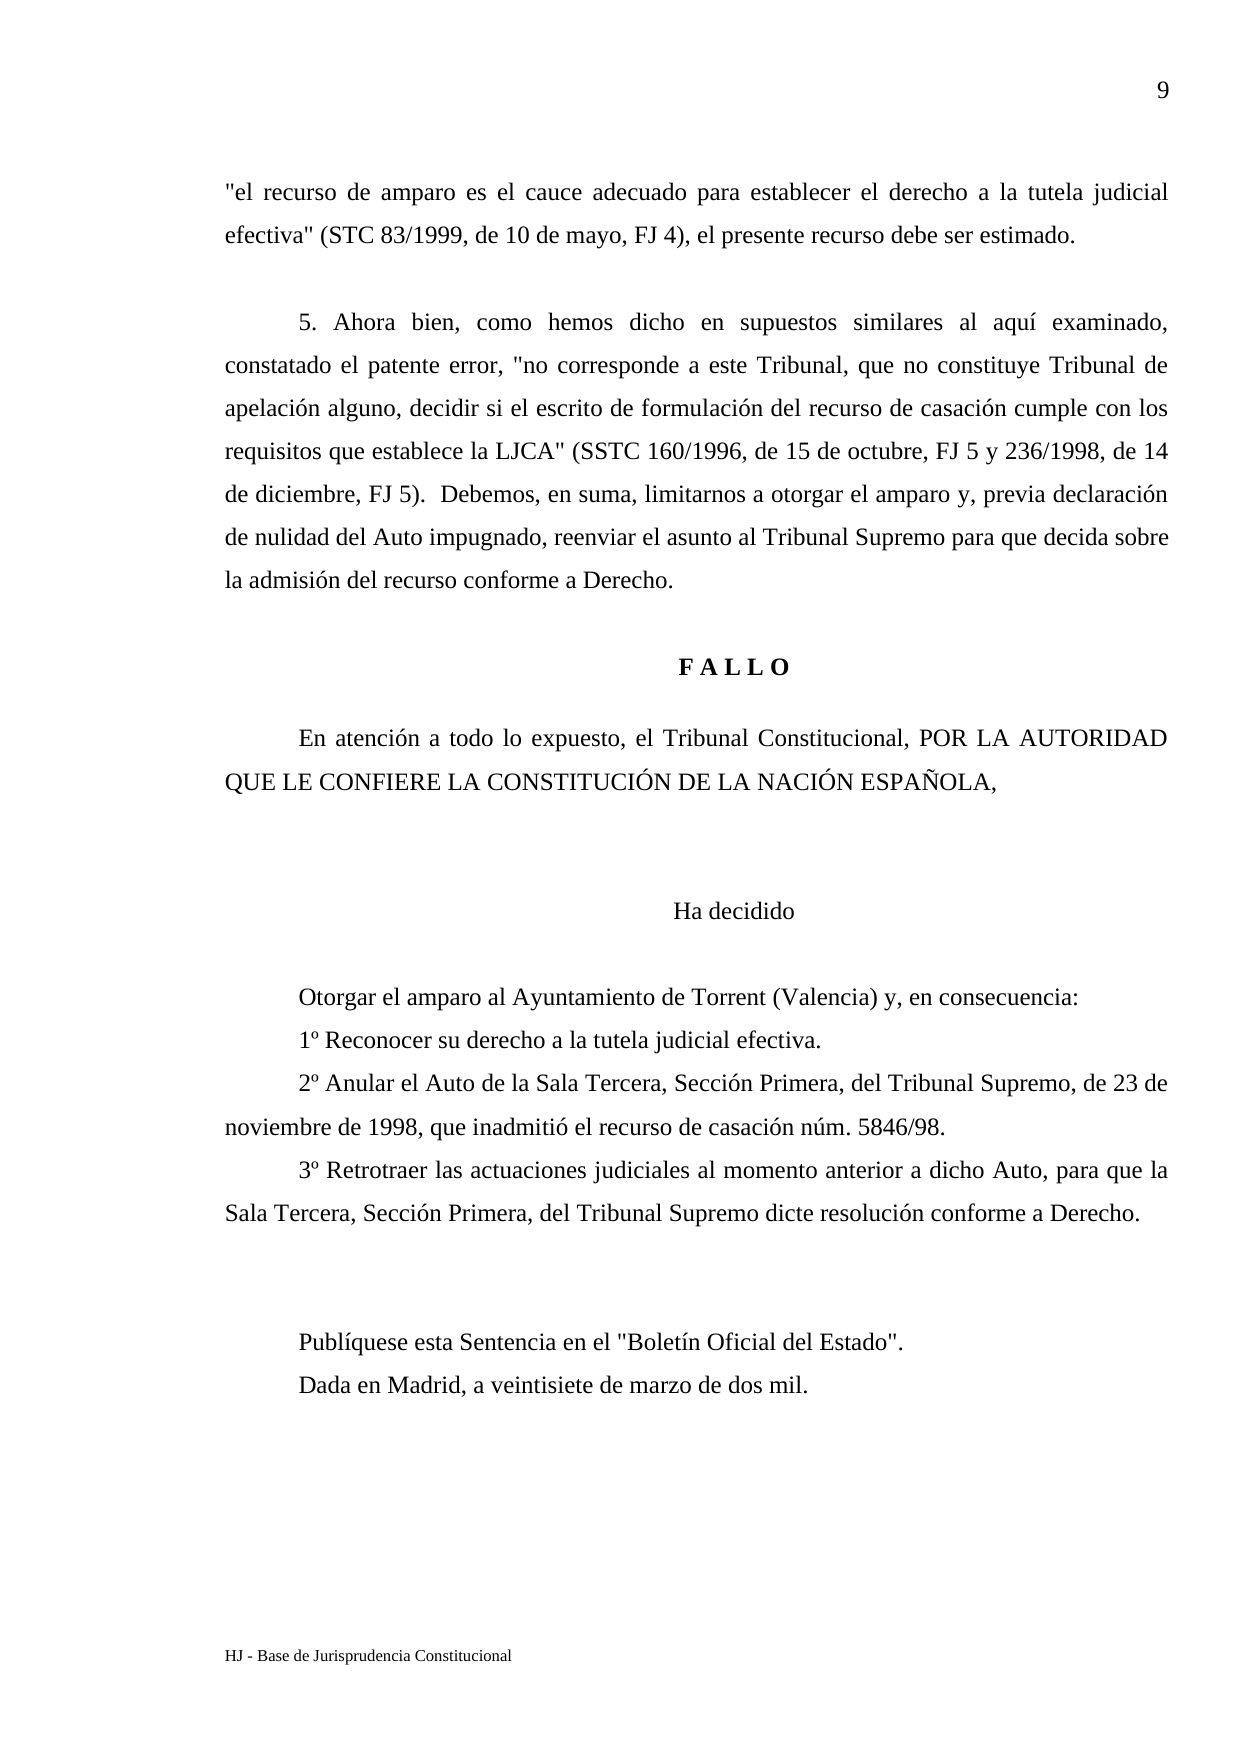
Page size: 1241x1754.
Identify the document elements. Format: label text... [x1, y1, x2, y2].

text Otorgar el amparo al Ayuntamiento de Torrent (Valencia) y, en consecuencia: [224, 982, 1169, 1011]
text 1º Reconocer su derecho a la tutela judicial efectiva. [224, 1025, 1169, 1054]
text 3º Retrotraer las actuaciones judiciales al momento anterior a dicho Auto, para que la Sala Tercera, Sección Primera, del Tribunal Supremo dicte resolución conforme a Derecho. [224, 1155, 1169, 1227]
text Ha decidido [224, 896, 1169, 925]
text Publíquese esta Sentencia en el "Boletín Oficial del Estado". [224, 1327, 1169, 1356]
subtitle F A L L O [224, 652, 1169, 680]
text En atención a todo lo expuesto, el Tribunal Constitucional, POR LA AUTORIDAD QUE LE CONFIERE LA CONSTITUCIÓN DE LA NACIÓN ESPAÑOLA, [224, 723, 1169, 795]
text 2º Anular el Auto de la Sala Tercera, Sección Primera, del Tribunal Supremo, de 23 de noviembre de 1998, que inadmitió el recurso de casación núm. 5846/98. [224, 1068, 1169, 1140]
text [224, 177, 1169, 249]
text 5. Ahora bien, como hemos dicho en supuestos similares al aquí examinado, constatado el patente error, "no corresponde a este Tribunal, que no constituye Tribunal de apelación alguno, decidir si el escrito de formulación del recurso de casación cumple con los requisitos que establece la LJCA" (SSTC 160/1996, de 15 de octubre, FJ 5 y 236/1998, de 14 de diciembre, FJ 5). Debemos, en suma, limitarnos a otorgar el amparo y, previa declaración de nulidad del Auto impugnado, reenviar el asunto al Tribunal Supremo para que decida sobre la admisión del recurso conforme a Derecho. [224, 307, 1169, 594]
text Dada en Madrid, a veintisiete de marzo de dos mil. [224, 1370, 1169, 1399]
